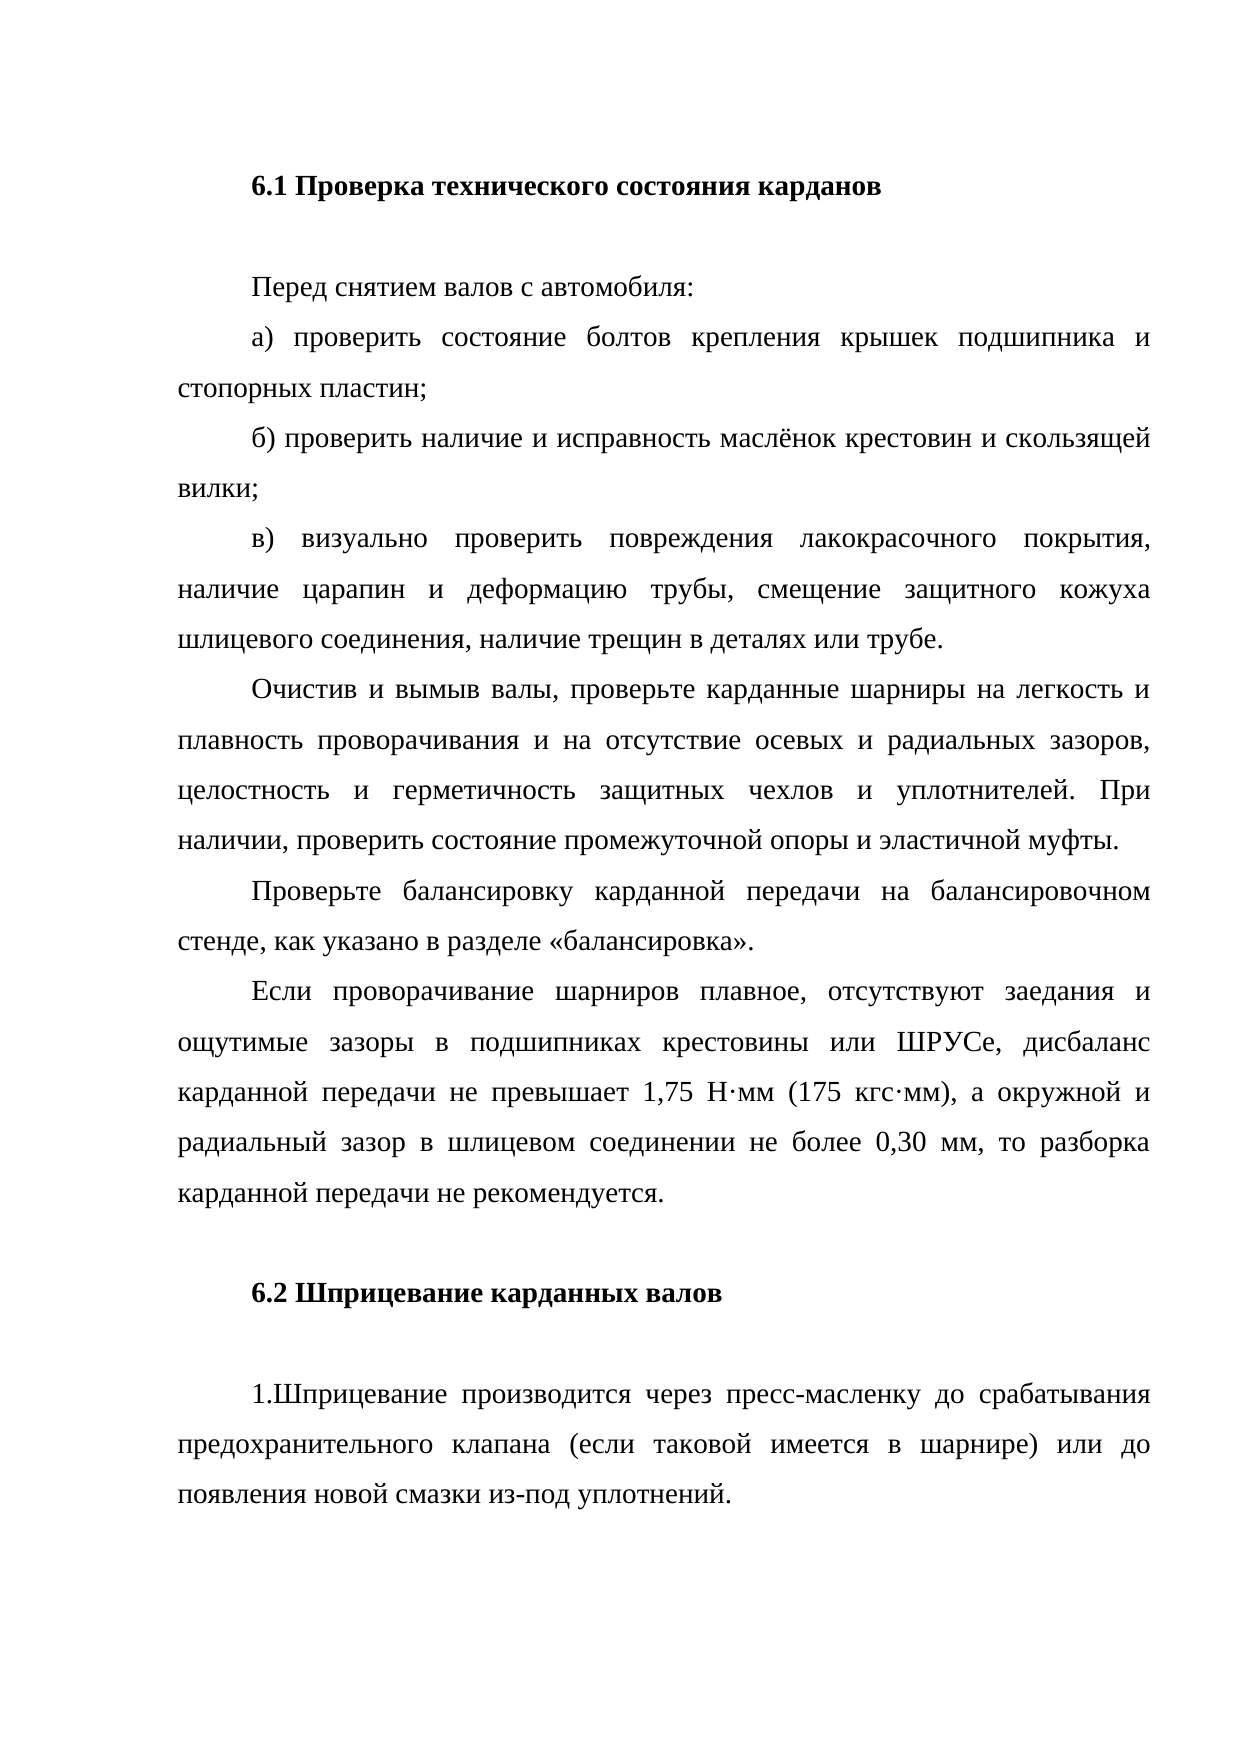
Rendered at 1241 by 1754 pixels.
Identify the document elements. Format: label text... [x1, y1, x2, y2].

text в) визуально проверить повреждения лакокрасочного покрытия, наличие царапин и деформацию трубы, смещение защитного кожуха шлицевого соединения, наличие трещин в деталях или трубе. [177, 521, 1152, 655]
text 6.2 Шприцевание карданных валов [177, 1275, 1152, 1309]
text 6.1 Проверка технического состояния карданов [177, 168, 1152, 202]
text 1.Шприцевание производится через пресс-масленку до срабатывания предохранительного клапана (если таковой имеется в шарнире) или до появления новой смазки из-под уплотнений. [177, 1376, 1152, 1510]
text Очистив и вымыв валы, проверьте карданные шарниры на легкость и плавность проворачивания и на отсутствие осевых и радиальных зазоров, целостность и герметичность защитных чехлов и уплотнителей. При наличии, проверить состояние промежуточной опоры и эластичной муфты. [177, 672, 1152, 856]
text б) проверить наличие и исправность маслёнок крестовин и скользящей вилки; [177, 420, 1152, 504]
text а) проверить состояние болтов крепления крышек подшипника и стопорных пластин; [177, 319, 1152, 403]
text Перед снятием валов с автомобиля: [177, 269, 1152, 303]
text Проверьте балансировку карданной передачи на балансировочном стенде, как указано в разделе «балансировка». [177, 873, 1152, 957]
text Если проворачивание шарниров плавное, отсутствуют заедания и ощутимые зазоры в подшипниках крестовины или ШРУСе, дисбаланс карданной передачи не превышает 1,75 Н·мм (175 кгс·мм), а окружной и радиальный зазор в шлицевом соединении не более , то разборка карданной передачи не рекомендуется. [177, 973, 1152, 1208]
